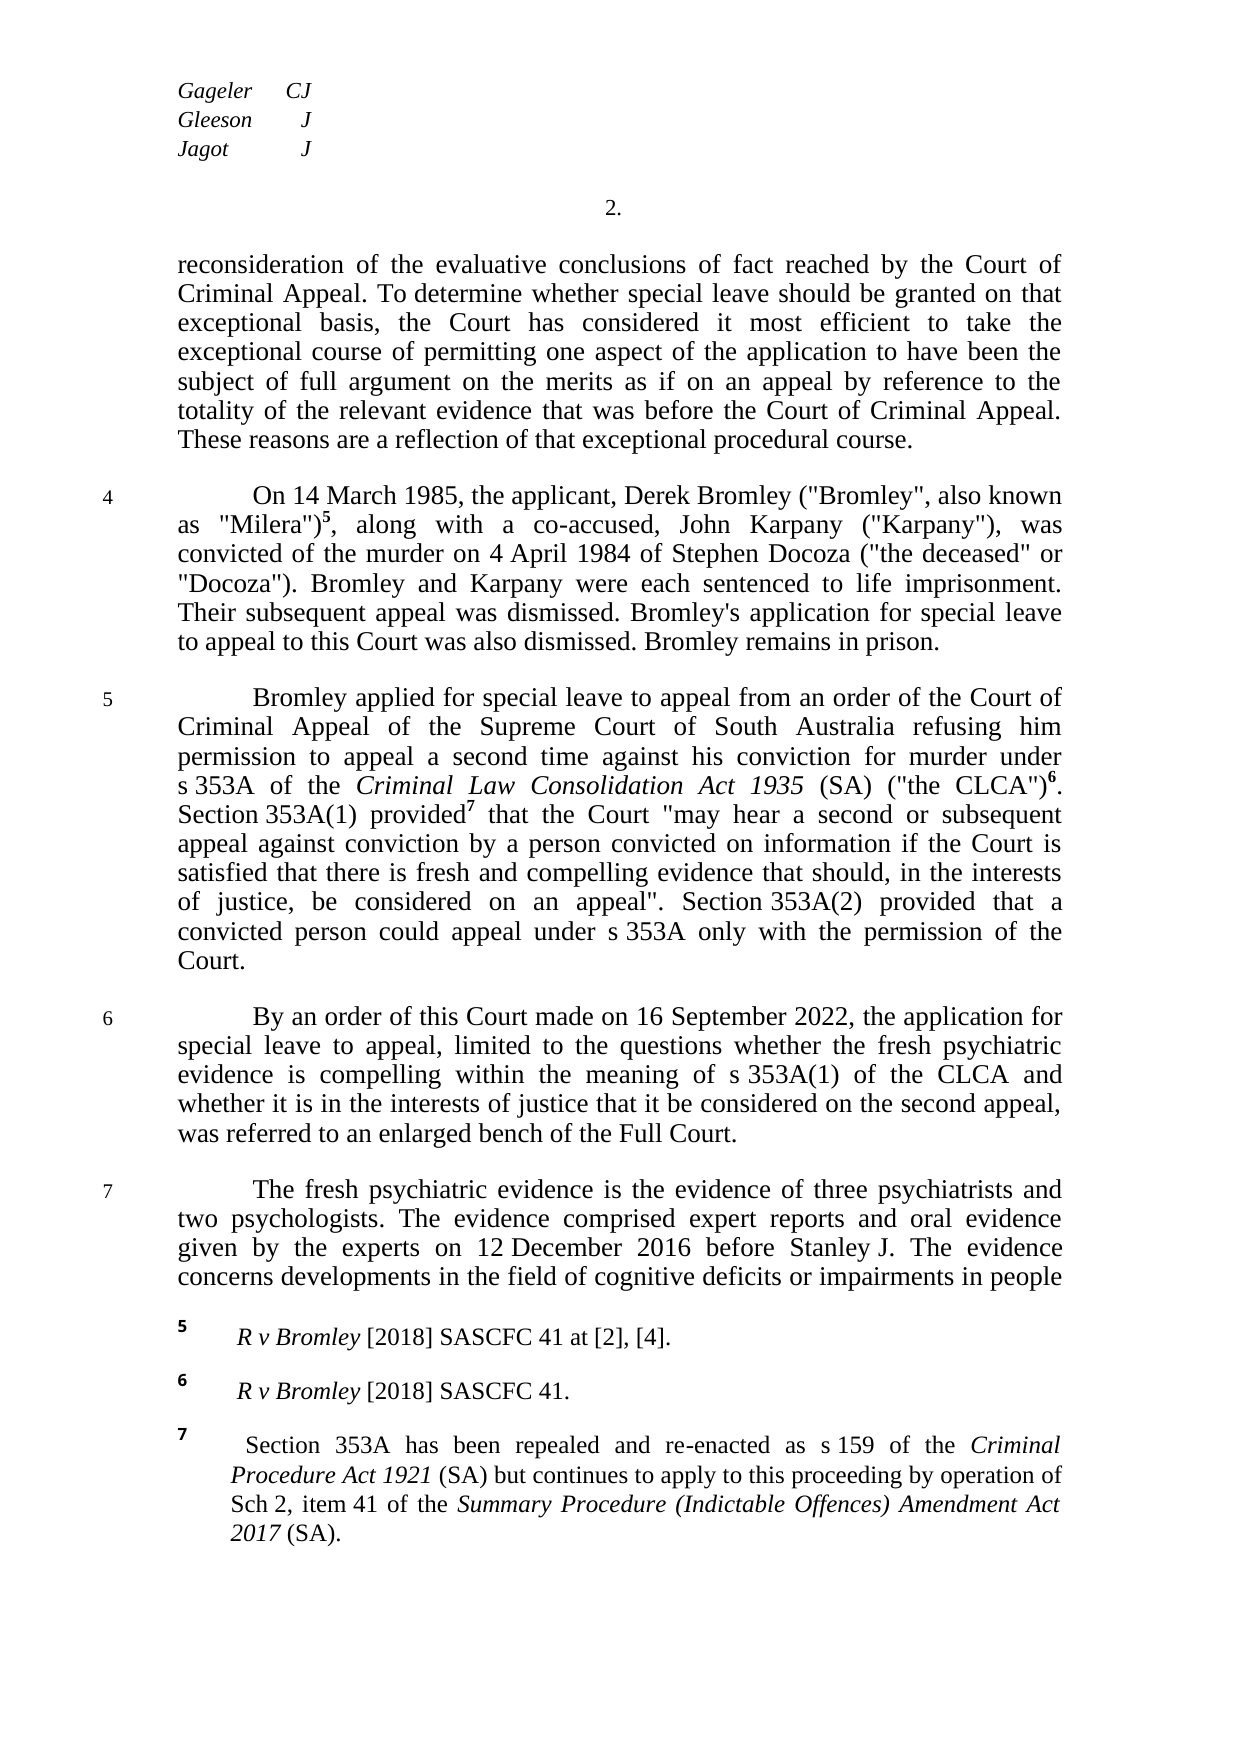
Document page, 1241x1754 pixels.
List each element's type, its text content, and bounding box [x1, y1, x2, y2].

list On 14 March 1985, the applicant, Derek Bromley ("Bromley", also known as "Milera"), along with a co-accused, John Karpany ("Karpany"), was convicted of the murder on 4 April 1984 of Stephen Docoza ("the deceased" or "Docoza"). Bromley and Karpany were each sentenced to life imprisonment. Their subsequent appeal was dismissed. Bromley's application for special leave to appeal to this Court was also dismissed. Bromley remains in prison. [102, 481, 1063, 656]
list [102, 250, 1063, 454]
list Bromley applied for special leave to appeal from an order of the Court of Criminal Appeal of the Supreme Court of South Australia refusing him permission to appeal a second time against his conviction for murder under s 353A of the Criminal Law Consolidation Act 1935 (SA) ("the CLCA"). Section 353A(1) provided that the Court "may hear a second or subsequent appeal against conviction by a person convicted on information if the Court is satisfied that there is fresh and compelling evidence that should, in the interests of justice, be considered on an appeal". Section 353A(2) provided that a convicted person could appeal under s 353A only with the permission of the Court. [102, 683, 1063, 975]
list By an order of this Court made on 16 September 2022, the application for special leave to appeal, limited to the questions whether the fresh psychiatric evidence is compelling within the meaning of s 353A(1) of the CLCA and whether it is in the interests of justice that it be considered on the second appeal, was referred to an enlarged bench of the Full Court. [102, 1002, 1063, 1148]
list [102, 1175, 1063, 1292]
